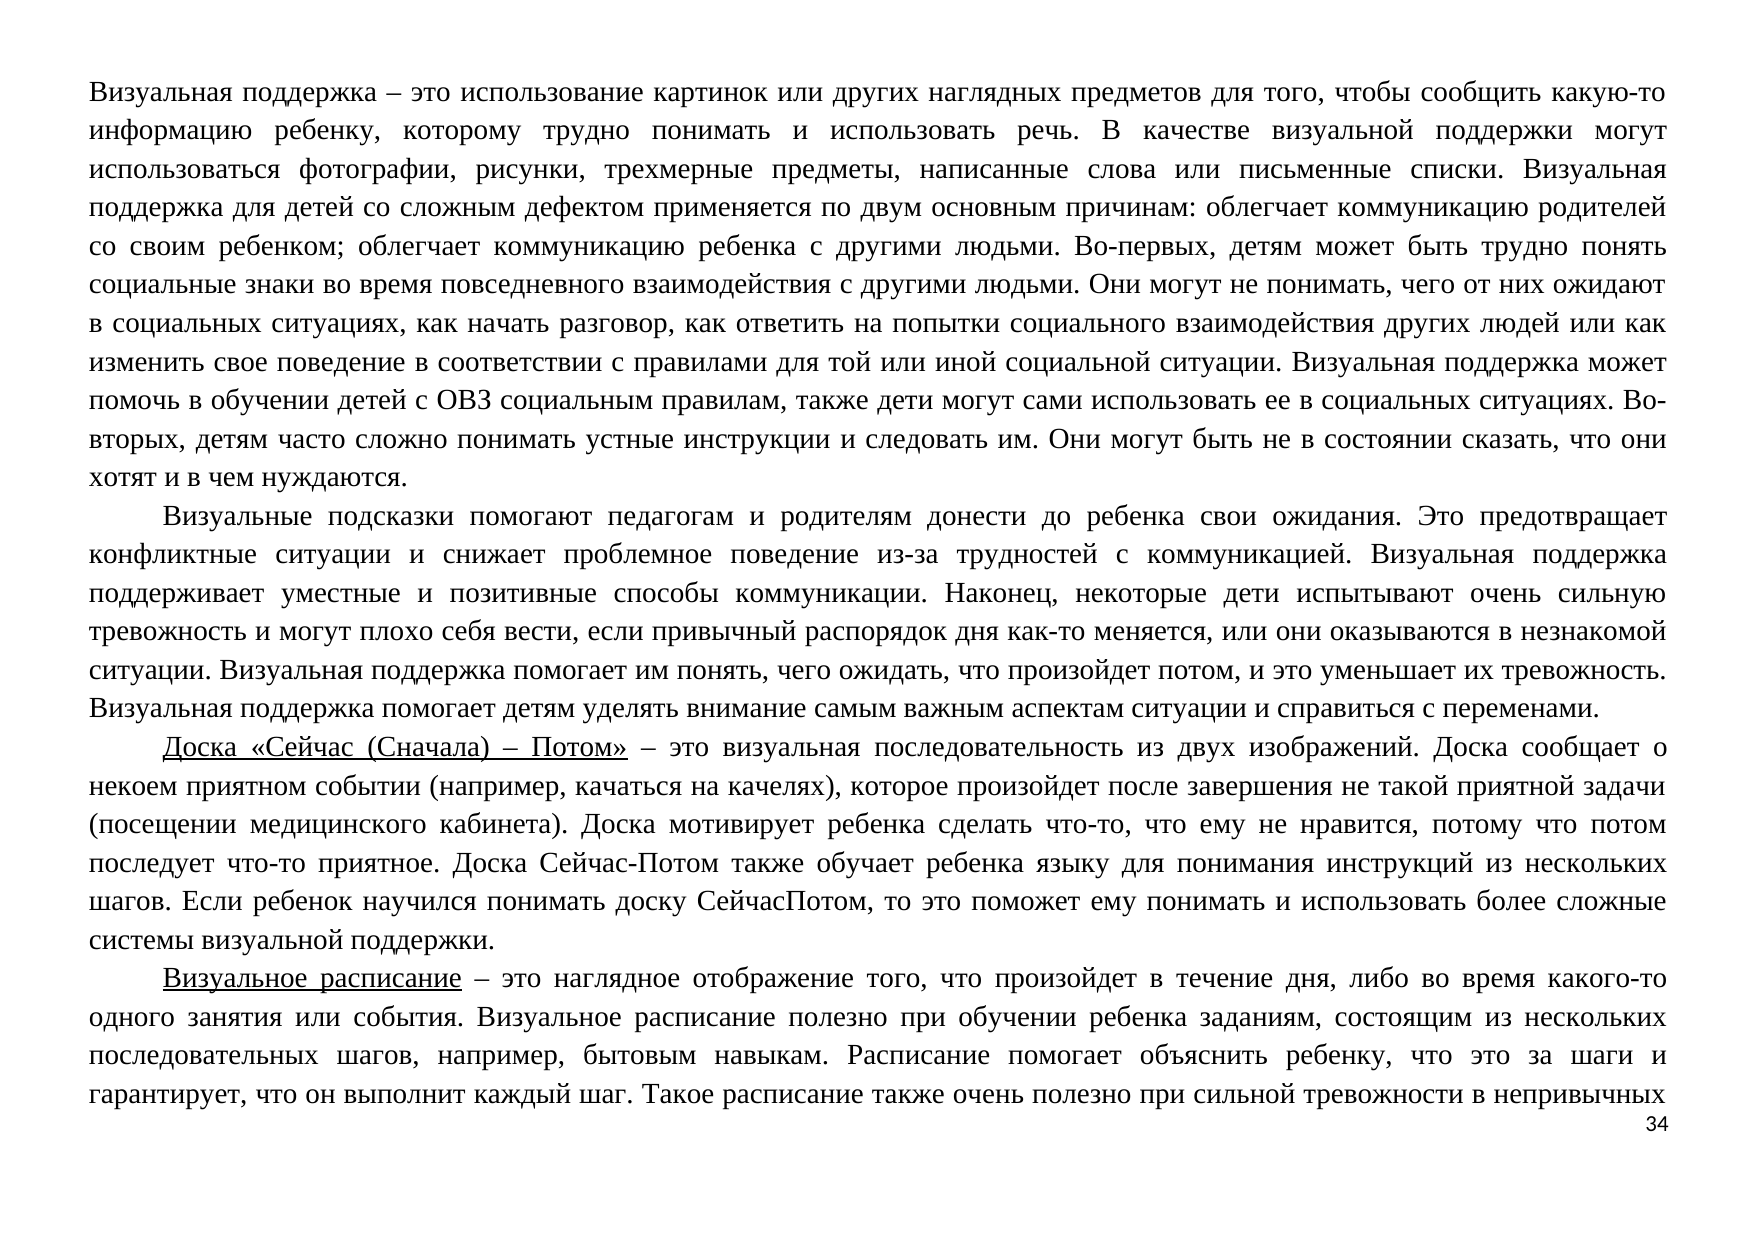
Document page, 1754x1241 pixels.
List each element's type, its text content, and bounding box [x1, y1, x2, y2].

list Визуальные подсказки помогают педагогам и родителям донести до ребенка свои ожидания. Это предотвращает конфликтные ситуации и снижает проблемное поведение из-за трудностей с коммуникацией. Визуальная поддержка поддерживает уместные и позитивные способы коммуникации. Наконец, некоторые дети испытывают очень сильную тревожность и могут плохо себя вести, если привычный распорядок дня как-то меняется, или они оказываются в незнакомой ситуации. Визуальная поддержка помогает им понять, чего ожидать, что произойдет потом, и это уменьшает их тревожность. Визуальная поддержка помогает детям уделять внимание самым важным аспектам ситуации и справиться с переменами. [89, 498, 1668, 724]
list Доска «Сейчас (Сначала) – Потом» – это визуальная последовательность из двух изображений. Доска сообщает о некоем приятном событии (например, качаться на качелях), которое произойдет после завершения не такой приятной задачи (посещении медицинского кабинета). Доска мотивирует ребенка сделать что-то, что ему не нравится, потому что потом последует что-то приятное. Доска Сейчас-Потом также обучает ребенка языку для понимания инструкций из нескольких шагов. Если ребенок научился понимать доску СейчасПотом, то это поможет ему понимать и использовать более сложные системы визуальной поддержки. [89, 729, 1668, 955]
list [89, 960, 1668, 1109]
list Визуальная поддержка – это использование картинок или других наглядных предметов для того, чтобы сообщить какую-то информацию ребенку, которому трудно понимать и использовать речь. В качестве визуальной поддержки могут использоваться фотографии, рисунки, трехмерные предметы, написанные слова или письменные списки. Визуальная поддержка для детей со сложным дефектом применяется по двум основным причинам: облегчает коммуникацию родителей со своим ребенком; облегчает коммуникацию ребенка с другими людьми. Во-первых, детям может быть трудно понять социальные знаки во время повседневного взаимодействия с другими людьми. Они могут не понимать, чего от них ожидают в социальных ситуациях, как начать разговор, как ответить на попытки социального взаимодействия других людей или как изменить свое поведение в соответствии с правилами для той или иной социальной ситуации. Визуальная поддержка может помочь в обучении детей с ОВЗ социальным правилам, также дети могут сами использовать ее в социальных ситуациях. Во-вторых, детям часто сложно понимать устные инструкции и следовать им. Они могут быть не в состоянии сказать, что они хотят и в чем нуждаются. [89, 74, 1668, 493]
